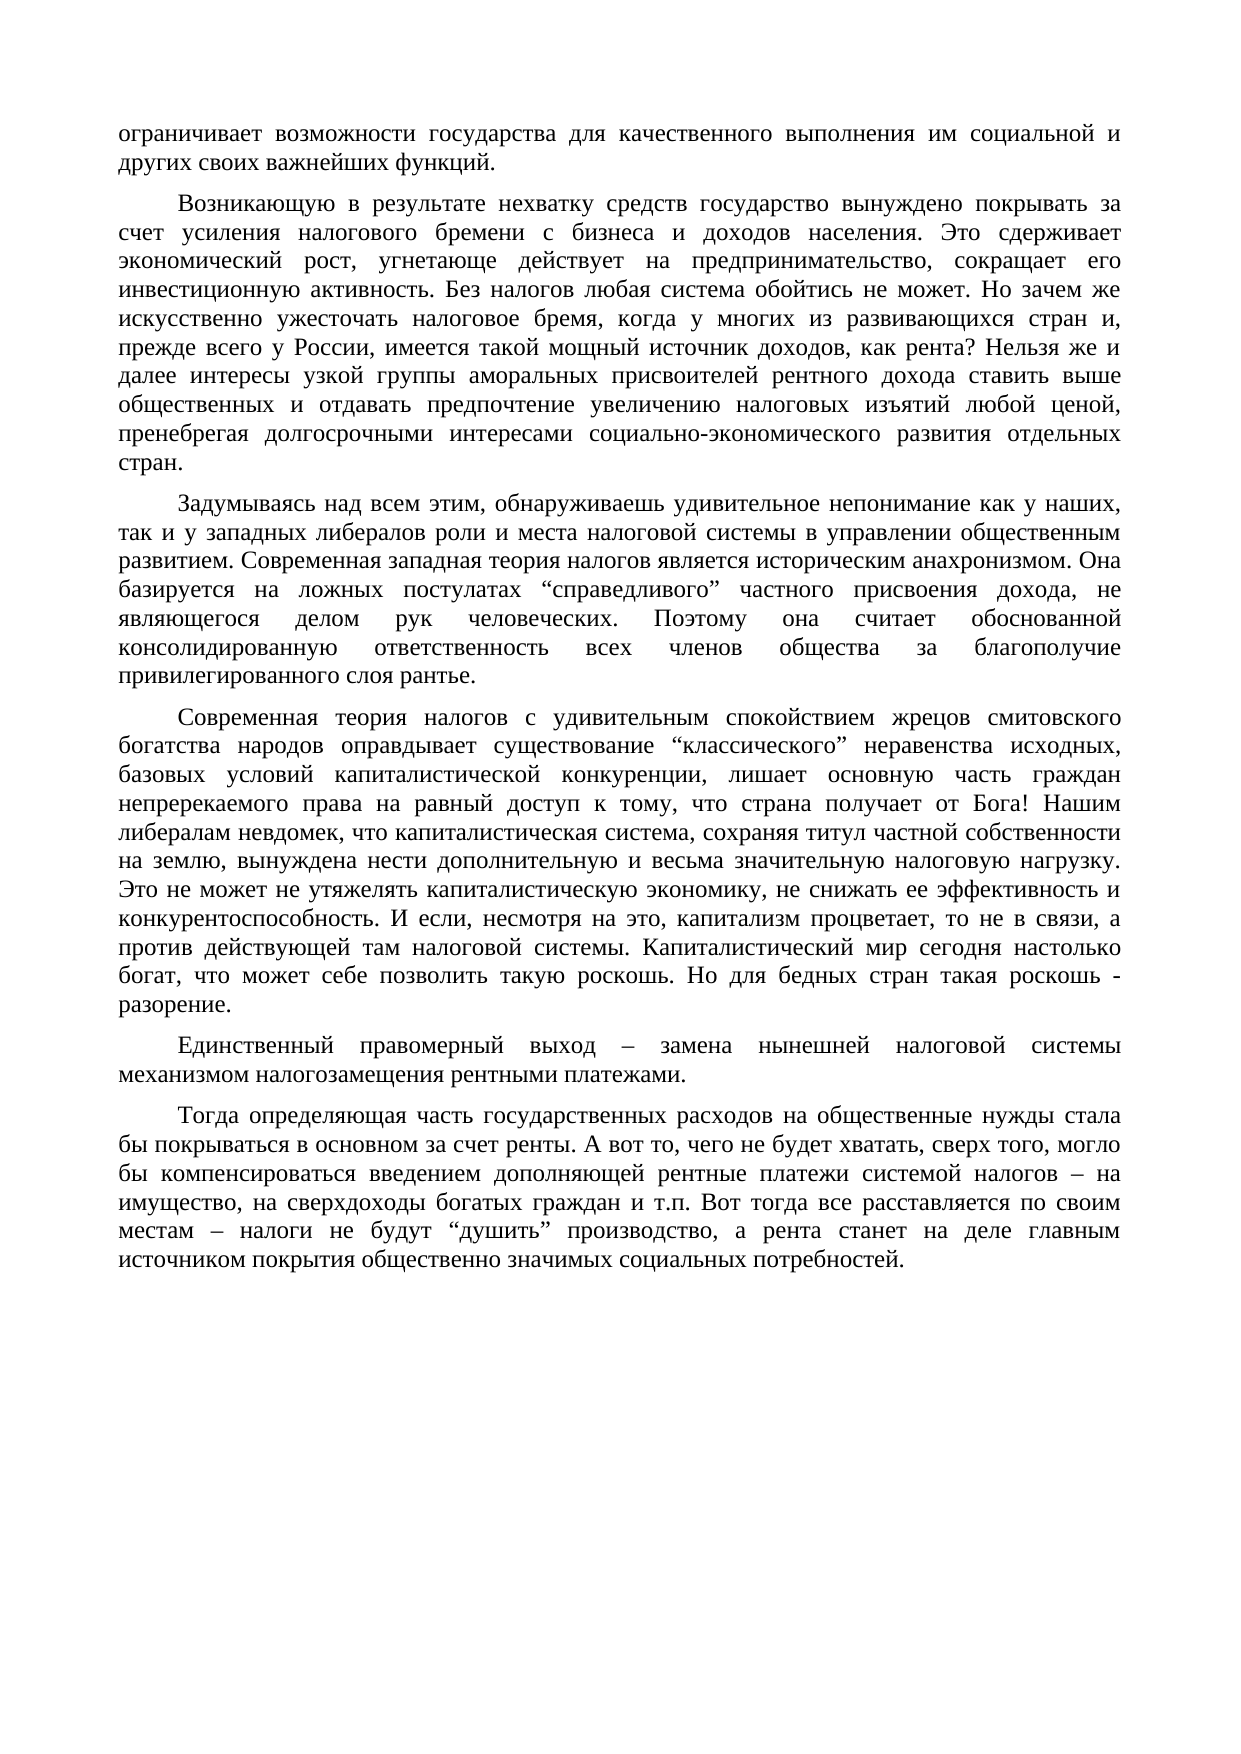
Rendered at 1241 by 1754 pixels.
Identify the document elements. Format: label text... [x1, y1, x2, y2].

text Возникающую в результате нехватку средств государство вынуждено покрывать за счет усиления налогового бремени с бизнеса и доходов населения. Это сдерживает экономический рост, угнетающе действует на предпринимательство, сокращает его инвестиционную активность. Без налогов любая система обойтись не может. Но зачем же искусственно ужесточать налоговое бремя, когда у многих из развивающихся стран и, прежде всего у России, имеется такой мощный источник доходов, как рента? Нельзя же и далее интересы узкой группы аморальных присвоителей рентного дохода ставить выше общественных и отдавать предпочтение увеличению налоговых изъятий любой ценой, пренебрегая долгосрочными интересами социально-экономического развития отдельных стран. [118, 188, 1122, 476]
text Современная теория налогов с удивительным спокойствием жрецов смитовского богатства народов оправдывает существование “классического” неравенства исходных, базовых условий капиталистической конкуренции, лишает основную часть граждан непререкаемого права на равный доступ к тому, что страна получает от Бога! Нашим либералам невдомек, что капиталистическая система, сохраняя титул частной собственности на землю, вынуждена нести дополнительную и весьма значительную налоговую нагрузку. Это не может не утяжелять капиталистическую экономику, не снижать ее эффективность и конкурентоспособность. И если, несмотря на это, капитализм процветает, то не в связи, а против действующей там налоговой системы. Капиталистический мир сегодня настолько богат, что может себе позволить такую роскошь. Но для бедных стран такая роскошь - разорение. [118, 702, 1122, 1018]
text Задумываясь над всем этим, обнаруживаешь удивительное непонимание как у наших, так и у западных либералов роли и места налоговой системы в управлении общественным развитием. Современная западная теория налогов является историческим анахронизмом. Она базируется на ложных постулатах “справедливого” частного присвоения дохода, не являющегося делом рук человеческих. Поэтому она считает обоснованной консолидированную ответственность всех членов общества за благополучие привилегированного слоя рантье. [118, 488, 1122, 689]
text Единственный правомерный выход – замена нынешней налоговой системы механизмом налогозамещения рентными платежами. [118, 1031, 1122, 1088]
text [118, 118, 1122, 176]
text Тогда определяющая часть государственных расходов на общественные нужды стала бы покрываться в основном за счет ренты. А вот то, чего не будет хватать, сверх того, могло бы компенсироваться введением дополняющей рентные платежи системой налогов – на имущество, на сверхдоходы богатых граждан и т.п. Вот тогда все расставляется по своим местам – налоги не будут “душить” производство, а рента станет на деле главным источником покрытия общественно значимых социальных потребностей. [118, 1101, 1122, 1273]
